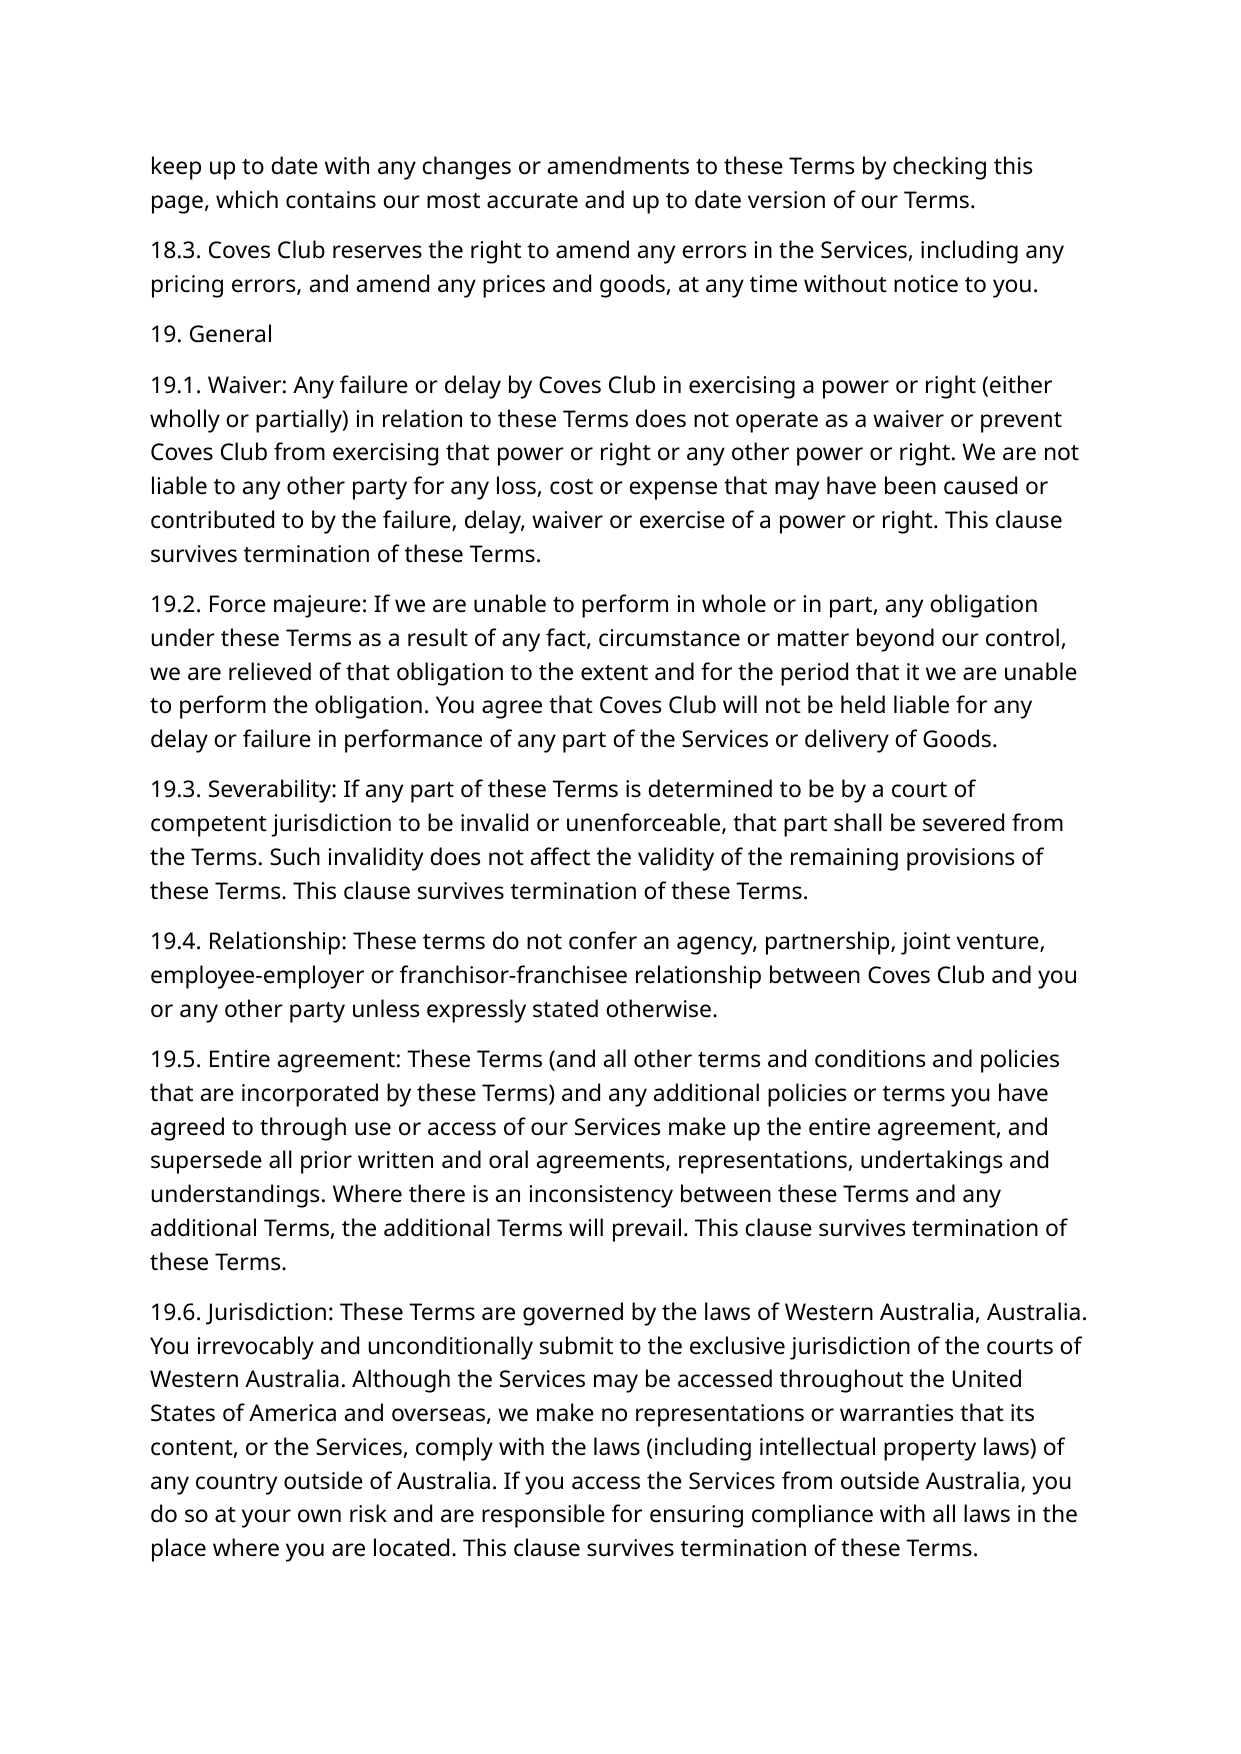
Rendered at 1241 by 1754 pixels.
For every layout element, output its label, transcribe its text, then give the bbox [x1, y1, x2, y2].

text 19. General [150, 318, 1090, 349]
text 19.6. Jurisdiction: These Terms are governed by the laws of Western Australia, Australia. You irrevocably and unconditionally submit to the exclusive jurisdiction of the courts of Western Australia. Although the Services may be accessed throughout the United States of America and overseas, we make no representations or warranties that its content, or the Services, comply with the laws (including intellectual property laws) of any country outside of Australia. If you access the Services from outside Australia, you do so at your own risk and are responsible for ensuring compliance with all laws in the place where you are located. This clause survives termination of these Terms. [150, 1296, 1090, 1563]
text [150, 150, 1090, 215]
text 19.2. Force majeure: If we are unable to perform in whole or in part, any obligation under these Terms as a result of any fact, circumstance or matter beyond our control, we are relieved of that obligation to the extent and for the period that it we are unable to perform the obligation. You agree that Coves Club will not be held liable for any delay or failure in performance of any part of the Services or delivery of Goods. [150, 588, 1090, 754]
text 19.5. Entire agreement: These Terms (and all other terms and conditions and policies that are incorporated by these Terms) and any additional policies or terms you have agreed to through use or access of our Services make up the entire agreement, and supersede all prior written and oral agreements, representations, undertakings and understandings. Where there is an inconsistency between these Terms and any additional Terms, the additional Terms will prevail. This clause survives termination of these Terms. [150, 1043, 1090, 1277]
text 19.4. Relationship: These terms do not confer an agency, partnership, joint venture, employee-employer or franchisor-franchisee relationship between Coves Club and you or any other party unless expressly stated otherwise. [150, 925, 1090, 1024]
text 19.3. Severability: If any part of these Terms is determined to be by a court of competent jurisdiction to be invalid or unenforceable, that part shall be severed from the Terms. Such invalidity does not affect the validity of the remaining provisions of these Terms. This clause survives termination of these Terms. [150, 773, 1090, 906]
text 18.3. Coves Club reserves the right to amend any errors in the Services, including any pricing errors, and amend any prices and goods, at any time without notice to you. [150, 234, 1090, 299]
text 19.1. Waiver: Any failure or delay by Coves Club in exercising a power or right (either wholly or partially) in relation to these Terms does not operate as a waiver or prevent Coves Club from exercising that power or right or any other power or right. We are not liable to any other party for any loss, cost or expense that may have been caused or contributed to by the failure, delay, waiver or exercise of a power or right. This clause survives termination of these Terms. [150, 369, 1090, 569]
